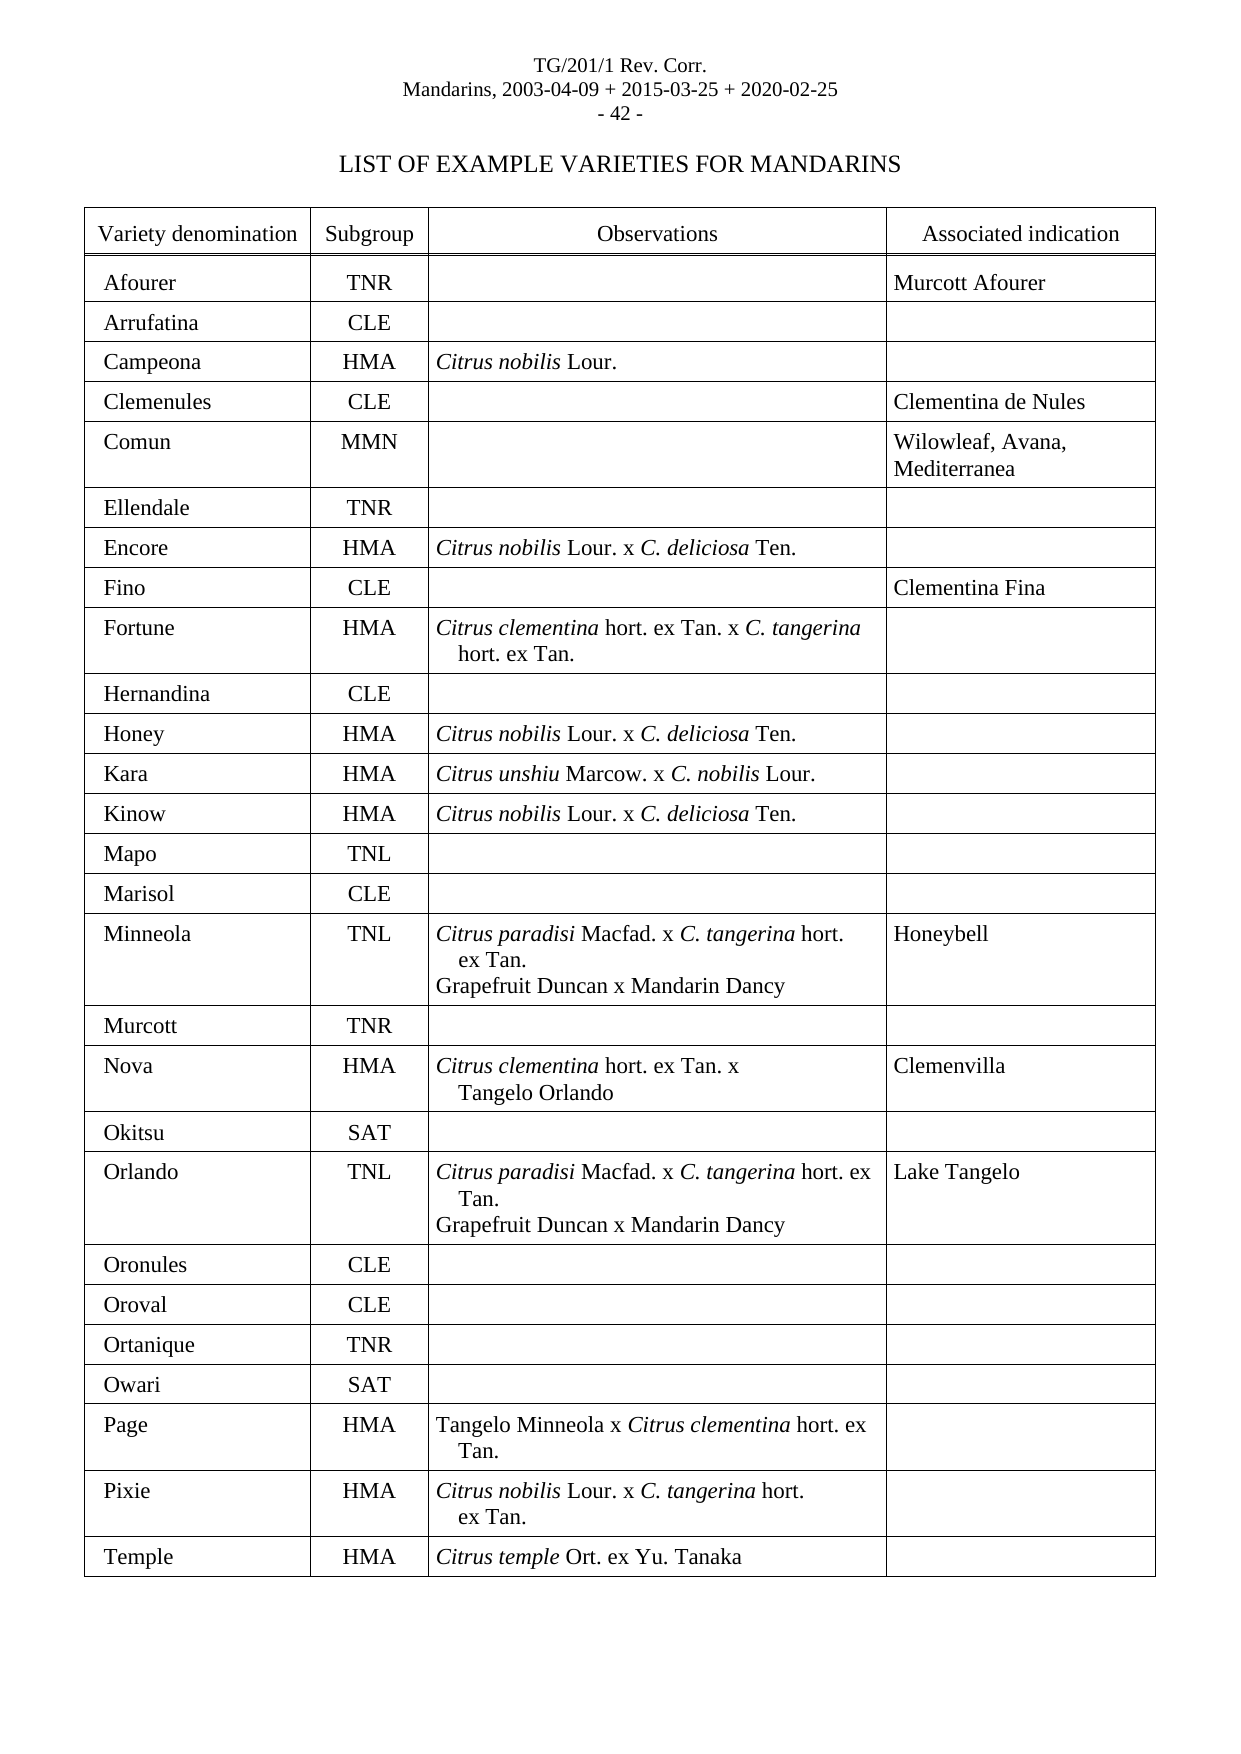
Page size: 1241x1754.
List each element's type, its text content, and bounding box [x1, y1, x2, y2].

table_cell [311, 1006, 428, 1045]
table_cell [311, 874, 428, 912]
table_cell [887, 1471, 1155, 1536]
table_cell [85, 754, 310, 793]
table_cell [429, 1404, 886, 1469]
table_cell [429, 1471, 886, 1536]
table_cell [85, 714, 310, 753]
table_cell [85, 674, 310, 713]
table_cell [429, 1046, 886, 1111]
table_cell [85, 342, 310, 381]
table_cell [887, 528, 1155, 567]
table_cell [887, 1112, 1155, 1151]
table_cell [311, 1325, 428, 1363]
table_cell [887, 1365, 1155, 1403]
text LIST OF EXAMPLE VARIETIES FOR MANDARINS [148, 149, 1092, 178]
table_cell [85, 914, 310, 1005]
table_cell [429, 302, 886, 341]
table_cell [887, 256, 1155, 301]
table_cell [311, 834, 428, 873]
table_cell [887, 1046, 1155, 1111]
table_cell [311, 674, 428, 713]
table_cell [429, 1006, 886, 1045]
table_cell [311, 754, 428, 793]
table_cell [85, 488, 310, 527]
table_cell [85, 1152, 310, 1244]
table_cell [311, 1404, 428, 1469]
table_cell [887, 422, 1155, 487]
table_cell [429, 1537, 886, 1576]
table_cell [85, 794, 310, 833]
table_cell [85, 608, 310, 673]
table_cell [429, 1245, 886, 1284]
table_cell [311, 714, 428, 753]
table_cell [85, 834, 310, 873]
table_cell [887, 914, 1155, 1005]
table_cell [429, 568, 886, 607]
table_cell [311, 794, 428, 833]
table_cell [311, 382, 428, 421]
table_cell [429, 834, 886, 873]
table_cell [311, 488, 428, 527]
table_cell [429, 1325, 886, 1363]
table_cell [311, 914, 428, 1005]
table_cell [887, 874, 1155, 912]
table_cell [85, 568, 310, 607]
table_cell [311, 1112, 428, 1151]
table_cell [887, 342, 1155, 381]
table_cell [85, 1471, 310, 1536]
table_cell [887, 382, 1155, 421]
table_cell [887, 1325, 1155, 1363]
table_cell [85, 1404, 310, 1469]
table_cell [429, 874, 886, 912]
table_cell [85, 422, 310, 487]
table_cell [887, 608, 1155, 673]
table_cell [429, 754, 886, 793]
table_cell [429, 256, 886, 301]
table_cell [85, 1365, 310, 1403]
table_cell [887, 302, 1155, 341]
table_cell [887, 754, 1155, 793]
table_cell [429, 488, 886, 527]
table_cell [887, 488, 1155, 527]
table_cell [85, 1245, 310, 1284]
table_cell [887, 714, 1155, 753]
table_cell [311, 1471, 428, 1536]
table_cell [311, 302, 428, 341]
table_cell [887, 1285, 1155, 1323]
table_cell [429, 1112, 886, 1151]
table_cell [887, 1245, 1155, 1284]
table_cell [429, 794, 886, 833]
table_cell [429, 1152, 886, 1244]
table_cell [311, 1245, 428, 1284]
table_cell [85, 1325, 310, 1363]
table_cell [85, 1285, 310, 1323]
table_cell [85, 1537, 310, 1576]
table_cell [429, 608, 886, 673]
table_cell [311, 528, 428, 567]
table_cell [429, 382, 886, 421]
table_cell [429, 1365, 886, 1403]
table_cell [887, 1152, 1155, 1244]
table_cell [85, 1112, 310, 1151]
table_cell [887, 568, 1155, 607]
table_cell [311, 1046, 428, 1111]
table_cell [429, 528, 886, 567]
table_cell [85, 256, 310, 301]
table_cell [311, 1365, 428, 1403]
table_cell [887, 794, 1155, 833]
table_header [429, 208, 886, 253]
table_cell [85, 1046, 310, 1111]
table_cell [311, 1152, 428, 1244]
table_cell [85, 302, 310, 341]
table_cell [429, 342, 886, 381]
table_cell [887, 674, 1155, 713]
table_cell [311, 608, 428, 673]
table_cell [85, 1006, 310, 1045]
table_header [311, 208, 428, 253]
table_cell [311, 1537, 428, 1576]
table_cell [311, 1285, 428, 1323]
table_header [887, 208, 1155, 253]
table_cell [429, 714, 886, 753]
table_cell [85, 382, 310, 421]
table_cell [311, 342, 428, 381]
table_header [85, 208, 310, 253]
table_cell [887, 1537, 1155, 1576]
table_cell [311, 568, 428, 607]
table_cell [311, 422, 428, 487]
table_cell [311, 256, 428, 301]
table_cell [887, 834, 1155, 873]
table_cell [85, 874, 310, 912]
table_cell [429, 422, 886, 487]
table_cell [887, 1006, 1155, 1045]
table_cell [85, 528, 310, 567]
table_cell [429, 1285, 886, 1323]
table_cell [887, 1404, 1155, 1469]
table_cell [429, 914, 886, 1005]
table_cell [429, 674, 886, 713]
